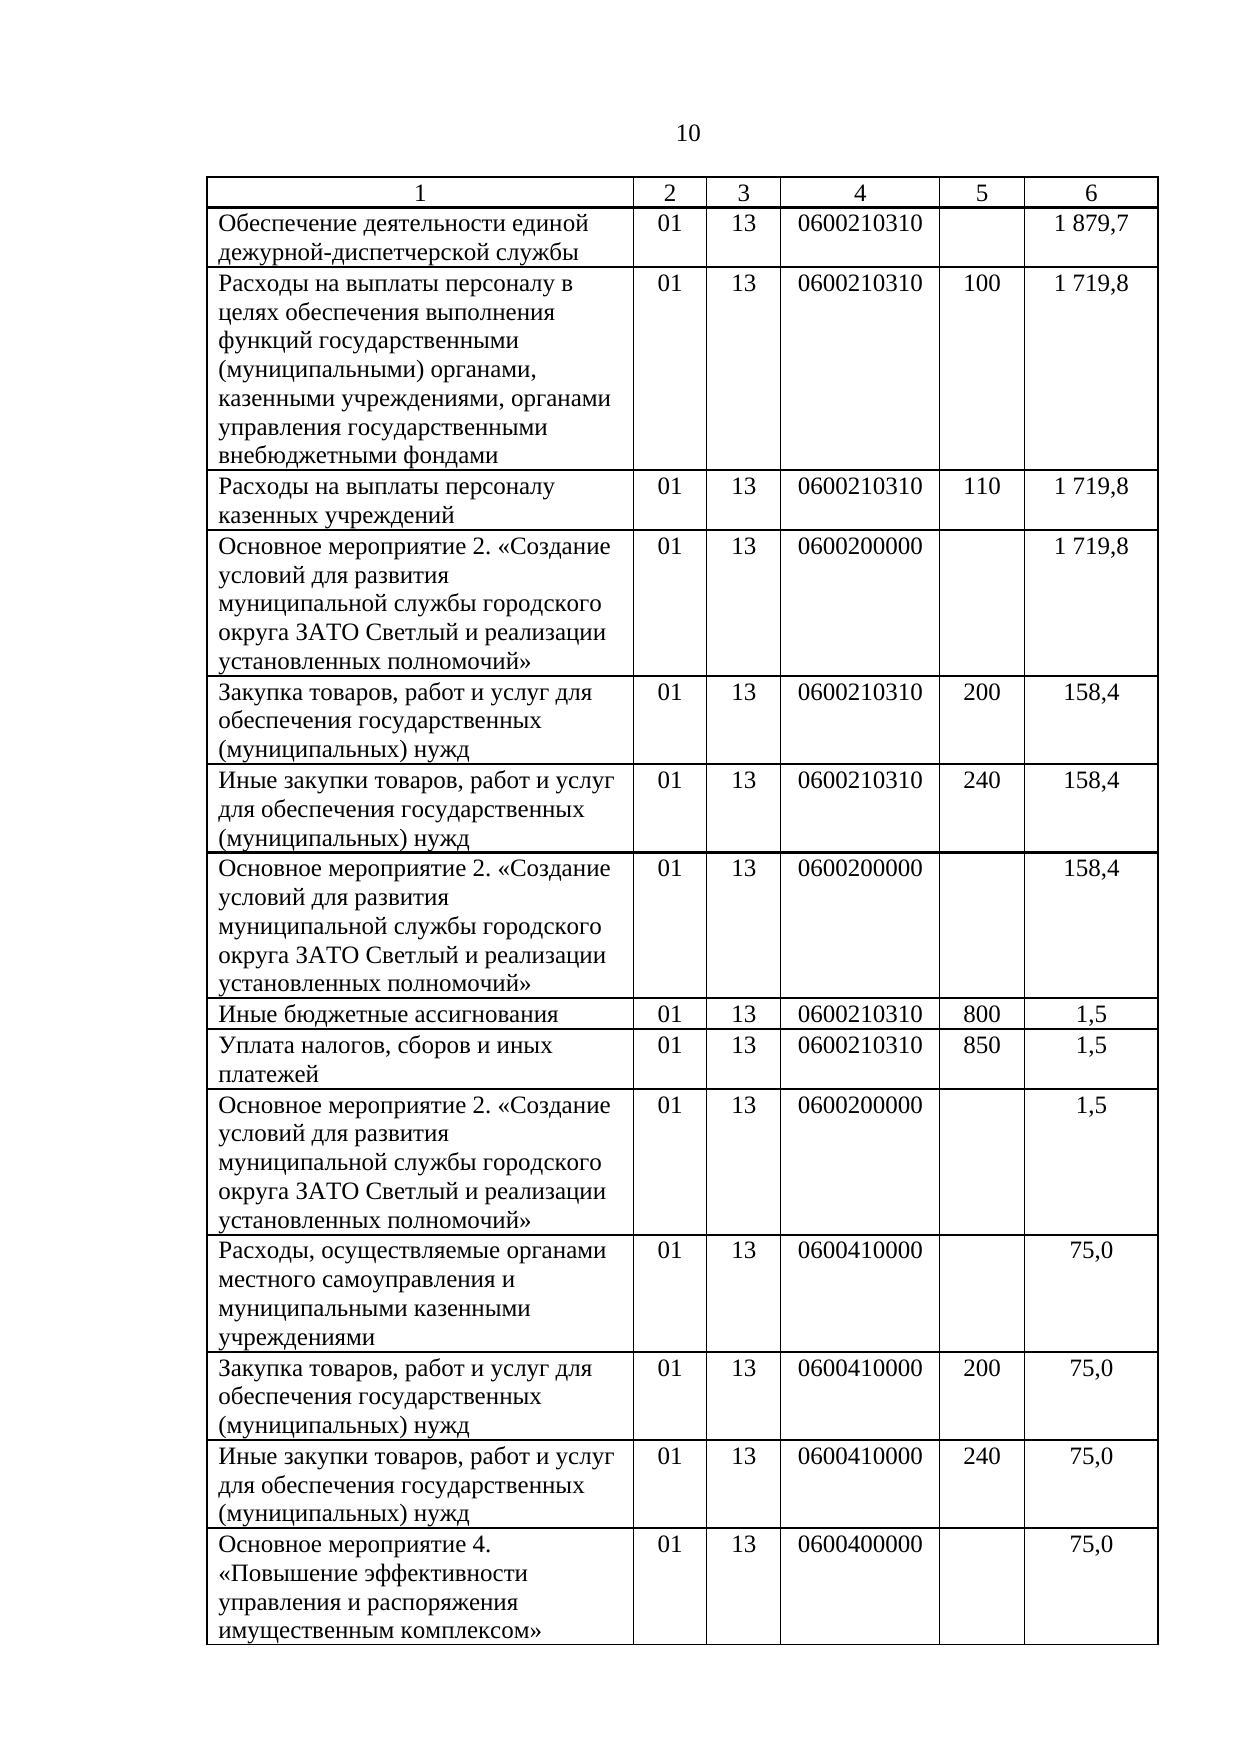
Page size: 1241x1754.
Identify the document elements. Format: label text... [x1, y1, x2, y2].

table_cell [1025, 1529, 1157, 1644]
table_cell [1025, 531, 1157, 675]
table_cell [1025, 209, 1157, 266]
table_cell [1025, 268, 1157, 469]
text 10 [207, 118, 1169, 147]
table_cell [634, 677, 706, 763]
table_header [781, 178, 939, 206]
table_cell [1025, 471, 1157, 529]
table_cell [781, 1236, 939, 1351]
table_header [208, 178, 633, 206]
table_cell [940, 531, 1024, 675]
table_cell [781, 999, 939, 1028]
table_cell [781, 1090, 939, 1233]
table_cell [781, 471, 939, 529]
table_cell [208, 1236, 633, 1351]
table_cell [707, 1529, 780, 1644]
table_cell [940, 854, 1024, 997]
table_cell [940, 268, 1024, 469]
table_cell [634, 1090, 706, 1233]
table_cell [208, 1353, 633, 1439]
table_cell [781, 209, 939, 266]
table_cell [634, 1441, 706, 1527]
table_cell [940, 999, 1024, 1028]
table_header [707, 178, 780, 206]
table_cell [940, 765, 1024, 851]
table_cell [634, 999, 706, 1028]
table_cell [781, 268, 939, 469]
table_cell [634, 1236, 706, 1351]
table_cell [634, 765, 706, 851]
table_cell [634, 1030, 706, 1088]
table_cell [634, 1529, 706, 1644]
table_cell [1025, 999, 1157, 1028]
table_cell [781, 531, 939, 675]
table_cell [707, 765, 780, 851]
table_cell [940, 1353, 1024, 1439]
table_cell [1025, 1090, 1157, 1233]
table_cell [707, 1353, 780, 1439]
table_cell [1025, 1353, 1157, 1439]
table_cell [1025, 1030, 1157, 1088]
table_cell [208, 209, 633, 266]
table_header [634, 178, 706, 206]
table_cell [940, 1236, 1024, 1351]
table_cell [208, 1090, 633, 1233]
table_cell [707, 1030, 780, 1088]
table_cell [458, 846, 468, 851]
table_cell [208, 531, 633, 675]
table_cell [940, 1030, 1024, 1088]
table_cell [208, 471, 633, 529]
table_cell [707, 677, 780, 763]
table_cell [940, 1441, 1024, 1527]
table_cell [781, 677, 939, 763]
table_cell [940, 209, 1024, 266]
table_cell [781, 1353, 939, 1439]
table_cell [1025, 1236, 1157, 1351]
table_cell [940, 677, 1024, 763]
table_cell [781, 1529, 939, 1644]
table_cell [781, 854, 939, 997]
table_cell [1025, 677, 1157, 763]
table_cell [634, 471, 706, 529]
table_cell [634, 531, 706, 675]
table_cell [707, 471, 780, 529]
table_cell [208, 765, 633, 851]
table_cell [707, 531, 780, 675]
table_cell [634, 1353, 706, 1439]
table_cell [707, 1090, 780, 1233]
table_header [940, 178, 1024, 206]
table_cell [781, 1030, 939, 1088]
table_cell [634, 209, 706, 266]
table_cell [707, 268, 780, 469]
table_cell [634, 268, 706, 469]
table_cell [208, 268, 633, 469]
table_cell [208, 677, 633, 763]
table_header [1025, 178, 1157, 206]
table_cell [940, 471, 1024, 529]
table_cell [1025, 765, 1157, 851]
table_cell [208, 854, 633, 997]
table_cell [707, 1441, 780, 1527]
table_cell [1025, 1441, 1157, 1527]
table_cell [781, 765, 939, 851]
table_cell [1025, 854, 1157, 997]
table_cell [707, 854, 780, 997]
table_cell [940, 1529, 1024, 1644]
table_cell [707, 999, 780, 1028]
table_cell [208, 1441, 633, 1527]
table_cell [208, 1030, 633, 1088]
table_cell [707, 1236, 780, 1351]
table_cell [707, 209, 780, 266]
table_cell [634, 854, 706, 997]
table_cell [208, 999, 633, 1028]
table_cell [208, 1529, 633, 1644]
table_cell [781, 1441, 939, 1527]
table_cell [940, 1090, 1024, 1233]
